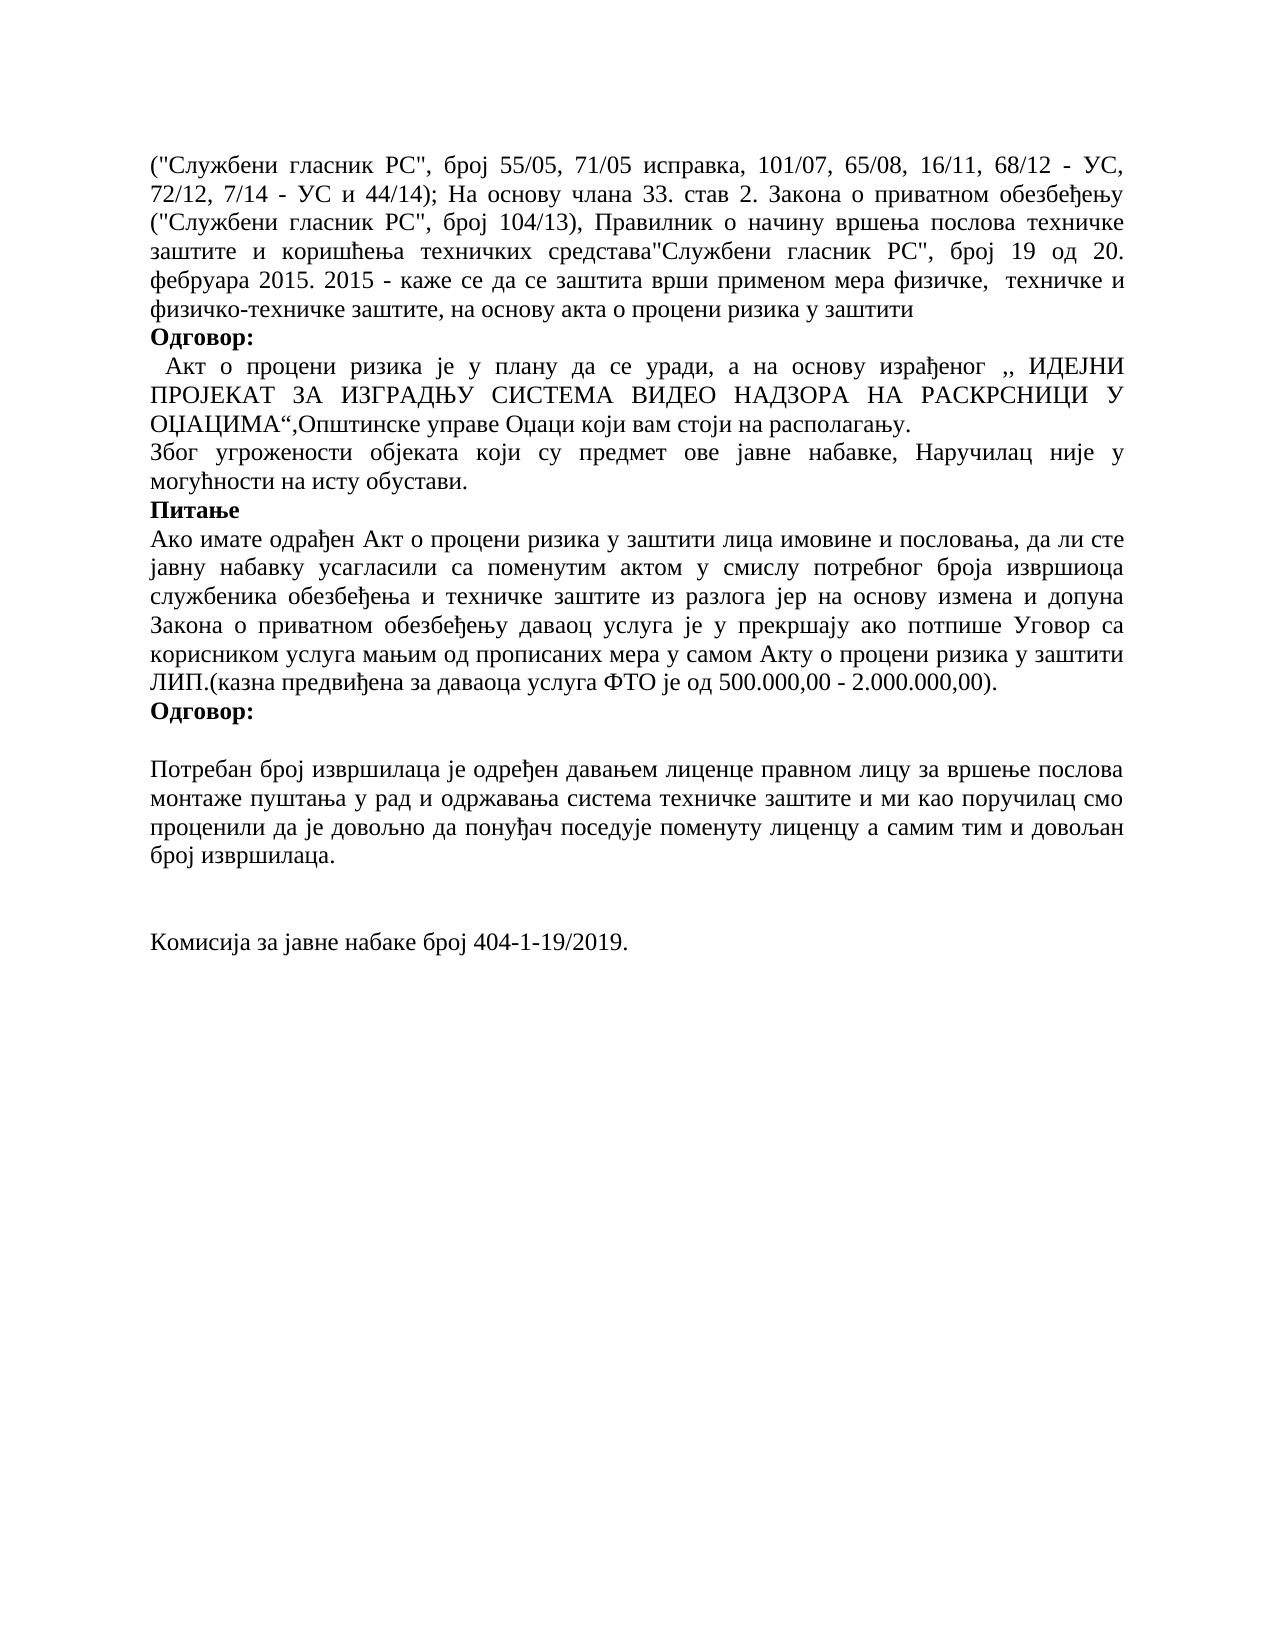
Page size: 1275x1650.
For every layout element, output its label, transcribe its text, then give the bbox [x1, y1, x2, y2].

text Ако имате одрађен Aкт о процени ризика у заштити лица имовине и пословања, да ли сте јавну набавку усагласили са поменутим актом у смислу потребног броја извршиоца службеника обезбеђења и техничке заштите из разлога јер на основу измена и допуна Закона о приватном обезбеђењу даваоц услуга је у прекршају ако потпише Уговор са корисником услуга мањим од прописаних мера у самом Акту о процени ризика у заштити ЛИП.(казна предвиђена за даваоца услуга ФТО је од 500.000,00 - 2.000.000,00). [150, 524, 1125, 696]
text Питање [150, 495, 1125, 524]
text Потребан број извршилаца је одређен давањем лиценце правном лицу за вршење послова монтаже пуштања у рад и одржавања система техничке заштите и ми као поручилац смо проценили да је довољно да понуђач поседује поменуту лиценцу а самим тим и довољан број извршилаца. [150, 754, 1125, 869]
text Због угрожености објеката који су предмет ове јавне набавке, Наручилац није у могућности на исту обустави. [150, 437, 1125, 495]
text Одговор: [150, 322, 1125, 351]
text Комисија за јавне набаке број 404-1-19/2019. [150, 927, 1125, 955]
text Акт о процени ризика је у плану да се уради, а на основу израђеног ,, ИДЕЈНИ ПРОЈЕКАТ ЗА ИЗГРАДЊУ СИСТЕМА ВИДЕО НАДЗОРА НА РАСКРСНИЦИ У ОЏАЦИМА“,Општинске управе Оџаци који вам стоји на располагању. [150, 351, 1125, 437]
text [150, 150, 1125, 322]
text Одговор: [150, 696, 1125, 725]
